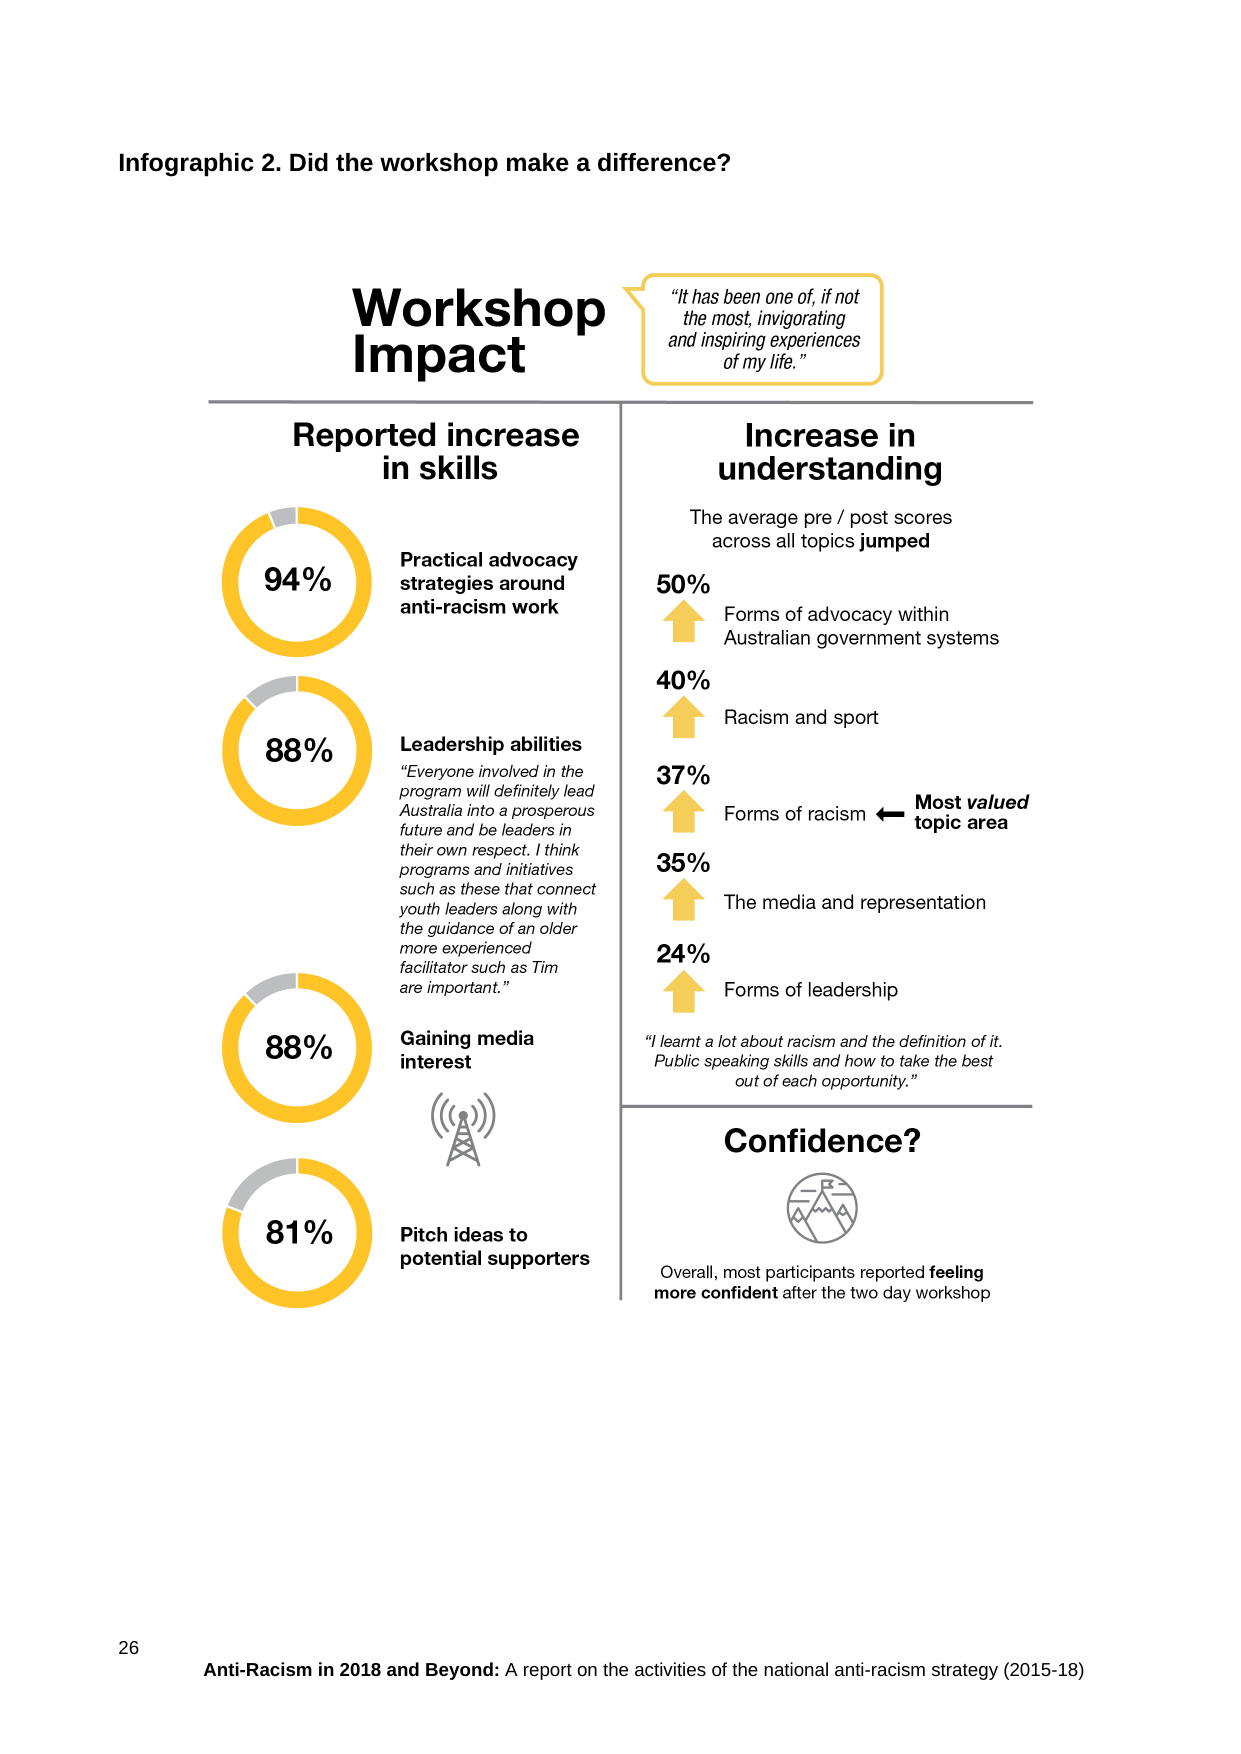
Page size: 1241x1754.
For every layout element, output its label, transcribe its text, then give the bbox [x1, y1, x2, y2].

text Infographic 2. Did the workshop make a difference? [118, 148, 1122, 176]
picture [193, 244, 1048, 1324]
